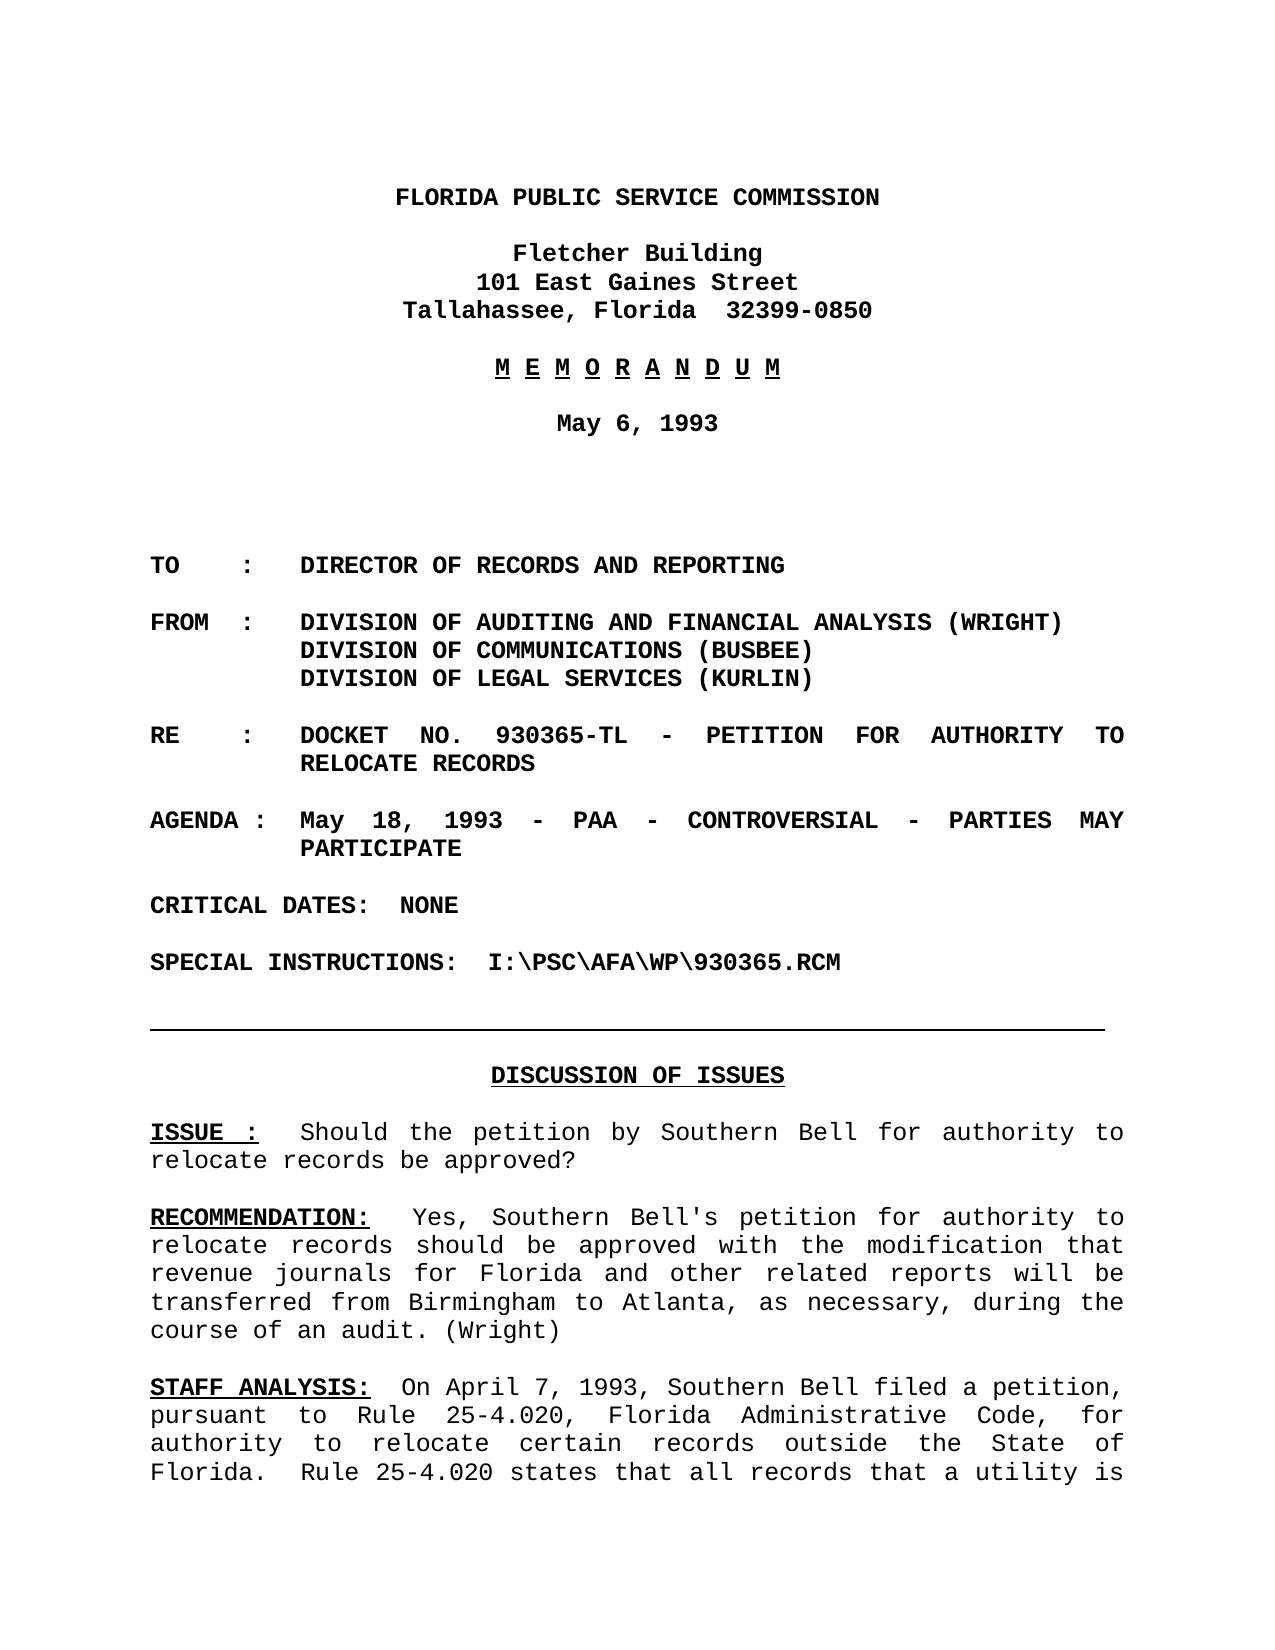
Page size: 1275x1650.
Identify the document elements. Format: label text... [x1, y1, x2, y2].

text Tallahassee, Florida 32399-0850 [150, 297, 1125, 326]
text FROM : DIVISION OF AUDITING AND FINANCIAL ANALYSIS (WRIGHT) [150, 609, 1125, 637]
text DIVISION OF LEGAL SERVICES (KURLIN) [150, 666, 1125, 694]
text Fletcher Building [150, 241, 1125, 269]
text M E M O R A N D U M [150, 354, 1125, 382]
text SPECIAL INSTRUCTIONS: I:\PSC\AFA\WP\930365.RCM [150, 949, 1125, 977]
text May 6, 1993 [150, 411, 1125, 439]
text DISCUSSION OF ISSUES [150, 1062, 1125, 1091]
text CRITICAL DATES: NONE [150, 892, 1125, 921]
text ISSUE : Should the petition by Southern Bell for authority to relocate records be approved? [150, 1119, 1125, 1176]
text TO : DIRECTOR OF RECORDS AND REPORTING [150, 552, 1125, 581]
text AGENDA : May 18, 1993 - PAA - CONTROVERSIAL - PARTIES MAY PARTICIPATE [150, 807, 1125, 864]
text DIVISION OF COMMUNICATIONS (BUSBEE) [150, 637, 1125, 666]
text 101 East Gaines Street [150, 269, 1125, 297]
text FLORIDA PUBLIC SERVICE COMMISSION [150, 184, 1125, 212]
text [150, 1374, 1125, 1487]
text RE : DOCKET NO. 930365-TL - PETITION FOR AUTHORITY TO RELOCATE RECORDS [150, 722, 1125, 779]
text RECOMMENDATION: Yes, Southern Bell's petition for authority to relocate records should be approved with the modification that revenue journals for Florida and other related reports will be transferred from Birmingham to Atlanta, as necessary, during the course of an audit. (Wright) [150, 1204, 1125, 1346]
